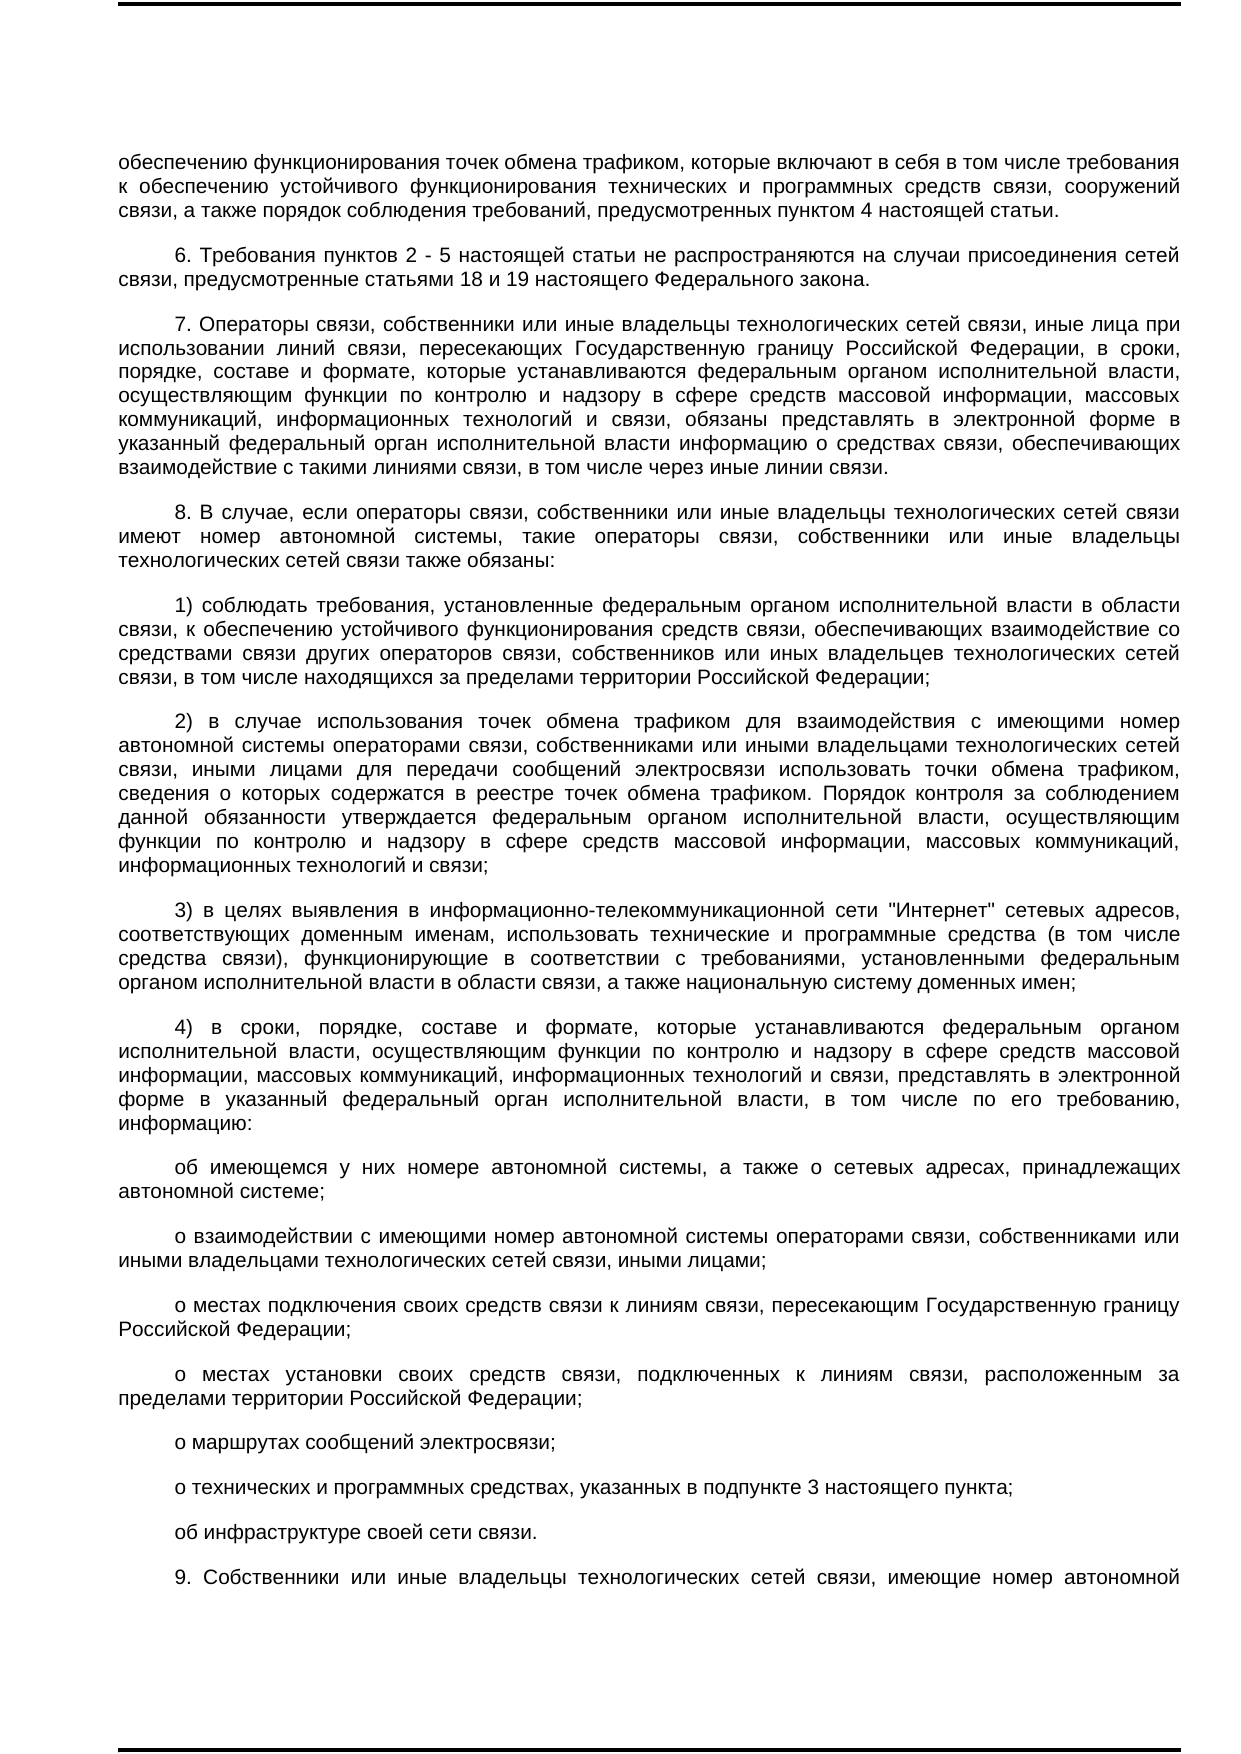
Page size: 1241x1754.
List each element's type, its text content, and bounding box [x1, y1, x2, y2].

text 6. Требования пунктов 2 - 5 настоящей статьи не распространяются на случаи присоединения сетей связи, предусмотренные статьями 18 и 19 настоящего Федерального закона. [118, 243, 1181, 291]
text о технических и программных средствах, указанных в подпункте 3 настоящего пункта; [118, 1475, 1181, 1499]
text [118, 1564, 1181, 1588]
text 2) в случае использования точек обмена трафиком для взаимодействия с имеющими номер автономной системы операторами связи, собственниками или иными владельцами технологических сетей связи, иными лицами для передачи сообщений электросвязи использовать точки обмена трафиком, сведения о которых содержатся в реестре точек обмена трафиком. Порядок контроля за соблюдением данной обязанности утверждается федеральным органом исполнительной власти, осуществляющим функции по контролю и надзору в сфере средств массовой информации, массовых коммуникаций, информационных технологий и связи; [118, 709, 1181, 877]
text 1) соблюдать требования, установленные федеральным органом исполнительной власти в области связи, к обеспечению устойчивого функционирования средств связи, обеспечивающих взаимодействие со средствами связи других операторов связи, собственников или иных владельцев технологических сетей связи, в том числе находящихся за пределами территории Российской Федерации; [118, 593, 1181, 688]
text о взаимодействии с имеющими номер автономной системы операторами связи, собственниками или иными владельцами технологических сетей связи, иными лицами; [118, 1224, 1181, 1272]
text 8. В случае, если операторы связи, собственники или иные владельцы технологических сетей связи имеют номер автономной системы, такие операторы связи, собственники или иные владельцы технологических сетей связи также обязаны: [118, 500, 1181, 572]
text об имеющемся у них номере автономной системы, а также о сетевых адресах, принадлежащих автономной системе; [118, 1155, 1181, 1203]
text 7. Операторы связи, собственники или иные владельцы технологических сетей связи, иные лица при использовании линий связи, пересекающих Государственную границу Российской Федерации, в сроки, порядке, составе и формате, которые устанавливаются федеральным органом исполнительной власти, осуществляющим функции по контролю и надзору в сфере средств массовой информации, массовых коммуникаций, информационных технологий и связи, обязаны представлять в электронной форме в указанный федеральный орган исполнительной власти информацию о средствах связи, обеспечивающих взаимодействие с такими линиями связи, в том числе через иные линии связи. [118, 311, 1181, 479]
text 4) в сроки, порядке, составе и формате, которые устанавливаются федеральным органом исполнительной власти, осуществляющим функции по контролю и надзору в сфере средств массовой информации, массовых коммуникаций, информационных технологий и связи, представлять в электронной форме в указанный федеральный орган исполнительной власти, в том числе по его требованию, информацию: [118, 1014, 1181, 1134]
text об инфраструктуре своей сети связи. [118, 1520, 1181, 1544]
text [118, 150, 1181, 222]
text о местах подключения своих средств связи к линиям связи, пересекающим Государственную границу Российской Федерации; [118, 1293, 1181, 1341]
text 3) в целях выявления в информационно-телекоммуникационной сети "Интернет" сетевых адресов, соответствующих доменным именам, использовать технические и программные средства (в том числе средства связи), функционирующие в соответствии с требованиями, установленными федеральным органом исполнительной власти в области связи, а также национальную систему доменных имен; [118, 898, 1181, 994]
text о местах установки своих средств связи, подключенных к линиям связи, расположенным за пределами территории Российской Федерации; [118, 1361, 1181, 1409]
text о маршрутах сообщений электросвязи; [118, 1430, 1181, 1454]
